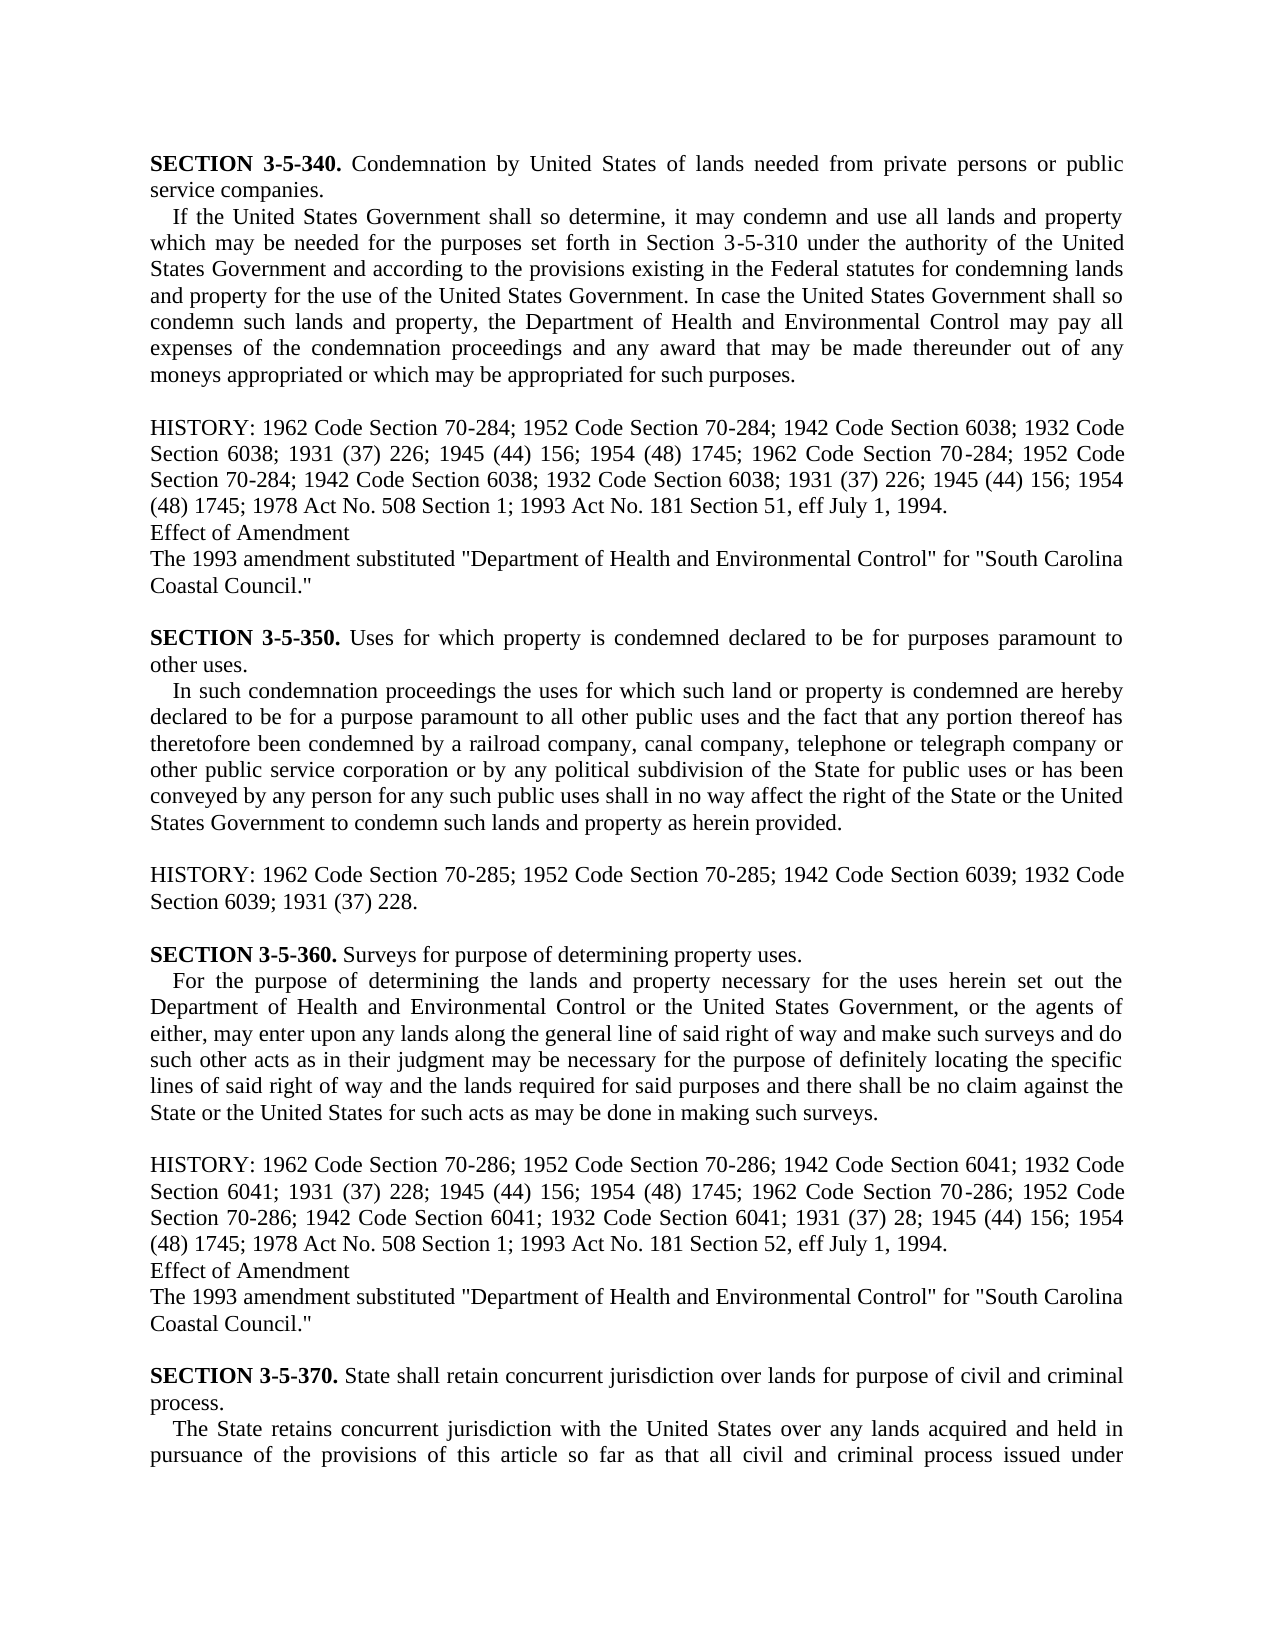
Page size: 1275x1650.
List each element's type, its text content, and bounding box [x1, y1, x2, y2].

text SECTION 3-5-360. Surveys for purpose of determining property uses. [150, 941, 1125, 967]
text HISTORY: 1962 Code Section 70-286; 1952 Code Section 70-286; 1942 Code Section 6041; 1932 Code Section 6041; 1931 (37) 228; 1945 (44) 156; 1954 (48) 1745; 1962 Code Section 70-286; 1952 Code Section 70-286; 1942 Code Section 6041; 1932 Code Section 6041; 1931 (37) 28; 1945 (44) 156; 1954 (48) 1745; 1978 Act No. 508 Section 1; 1993 Act No. 181 Section 52, eff July 1, 1994. [150, 1151, 1125, 1257]
text SECTION 3-5-350. Uses for which property is condemned declared to be for purposes paramount to other uses. [150, 624, 1125, 677]
text If the United States Government shall so determine, it may condemn and use all lands and property which may be needed for the purposes set forth in Section 3-5-310 under the authority of the United States Government and according to the provisions existing in the Federal statutes for condemning lands and property for the use of the United States Government. In case the United States Government shall so condemn such lands and property, the Department of Health and Environmental Control may pay all expenses of the condemnation proceedings and any award that may be made thereunder out of any moneys appropriated or which may be appropriated for such purposes. [150, 203, 1125, 387]
text The 1993 amendment substituted "Department of Health and Environmental Control" for "South Carolina Coastal Council." [150, 1283, 1125, 1336]
text SECTION 3-5-370. State shall retain concurrent jurisdiction over lands for purpose of civil and criminal process. [150, 1362, 1125, 1415]
text Effect of Amendment [150, 519, 1125, 545]
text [150, 1415, 1125, 1468]
text Effect of Amendment [150, 1257, 1125, 1283]
text In such condemnation proceedings the uses for which such land or property is condemned are hereby declared to be for a purpose paramount to all other public uses and the fact that any portion thereof has theretofore been condemned by a railroad company, canal company, telephone or telegraph company or other public service corporation or by any political subdivision of the State for public uses or has been conveyed by any person for any such public uses shall in no way affect the right of the State or the United States Government to condemn such lands and property as herein provided. [150, 677, 1125, 835]
text The 1993 amendment substituted "Department of Health and Environmental Control" for "South Carolina Coastal Council." [150, 545, 1125, 598]
text HISTORY: 1962 Code Section 70-285; 1952 Code Section 70-285; 1942 Code Section 6039; 1932 Code Section 6039; 1931 (37) 228. [150, 862, 1125, 914]
text For the purpose of determining the lands and property necessary for the uses herein set out the Department of Health and Environmental Control or the United States Government, or the agents of either, may enter upon any lands along the general line of said right of way and make such surveys and do such other acts as in their judgment may be necessary for the purpose of definitely locating the specific lines of said right of way and the lands required for said purposes and there shall be no claim against the State or the United States for such acts as may be done in making such surveys. [150, 967, 1125, 1125]
text HISTORY: 1962 Code Section 70-284; 1952 Code Section 70-284; 1942 Code Section 6038; 1932 Code Section 6038; 1931 (37) 226; 1945 (44) 156; 1954 (48) 1745; 1962 Code Section 70-284; 1952 Code Section 70-284; 1942 Code Section 6038; 1932 Code Section 6038; 1931 (37) 226; 1945 (44) 156; 1954 (48) 1745; 1978 Act No. 508 Section 1; 1993 Act No. 181 Section 51, eff July 1, 1994. [150, 413, 1125, 519]
text SECTION 3-5-340. Condemnation by United States of lands needed from private persons or public service companies. [150, 150, 1125, 203]
